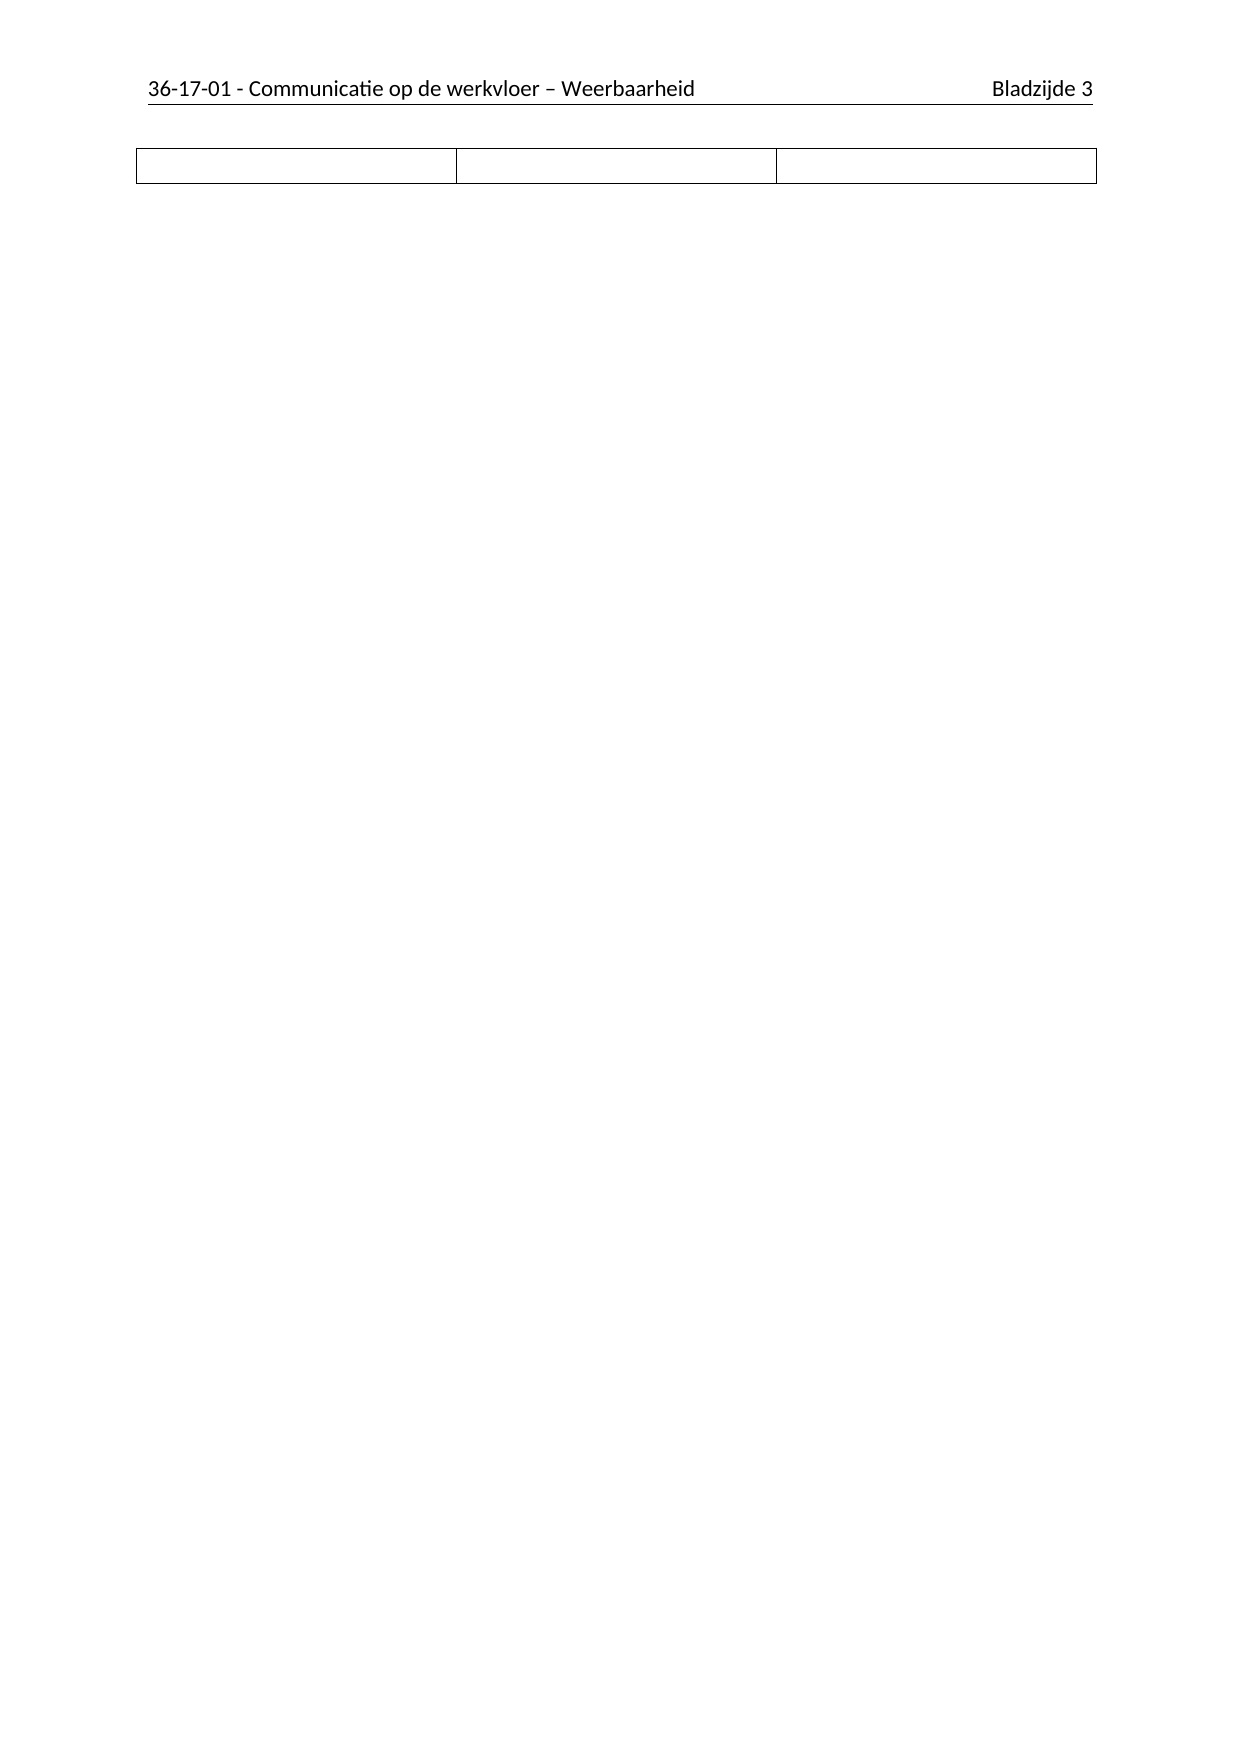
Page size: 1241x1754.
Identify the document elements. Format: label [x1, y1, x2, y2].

table_cell [777, 149, 1096, 183]
table_cell [457, 149, 776, 183]
table_cell [137, 149, 456, 183]
